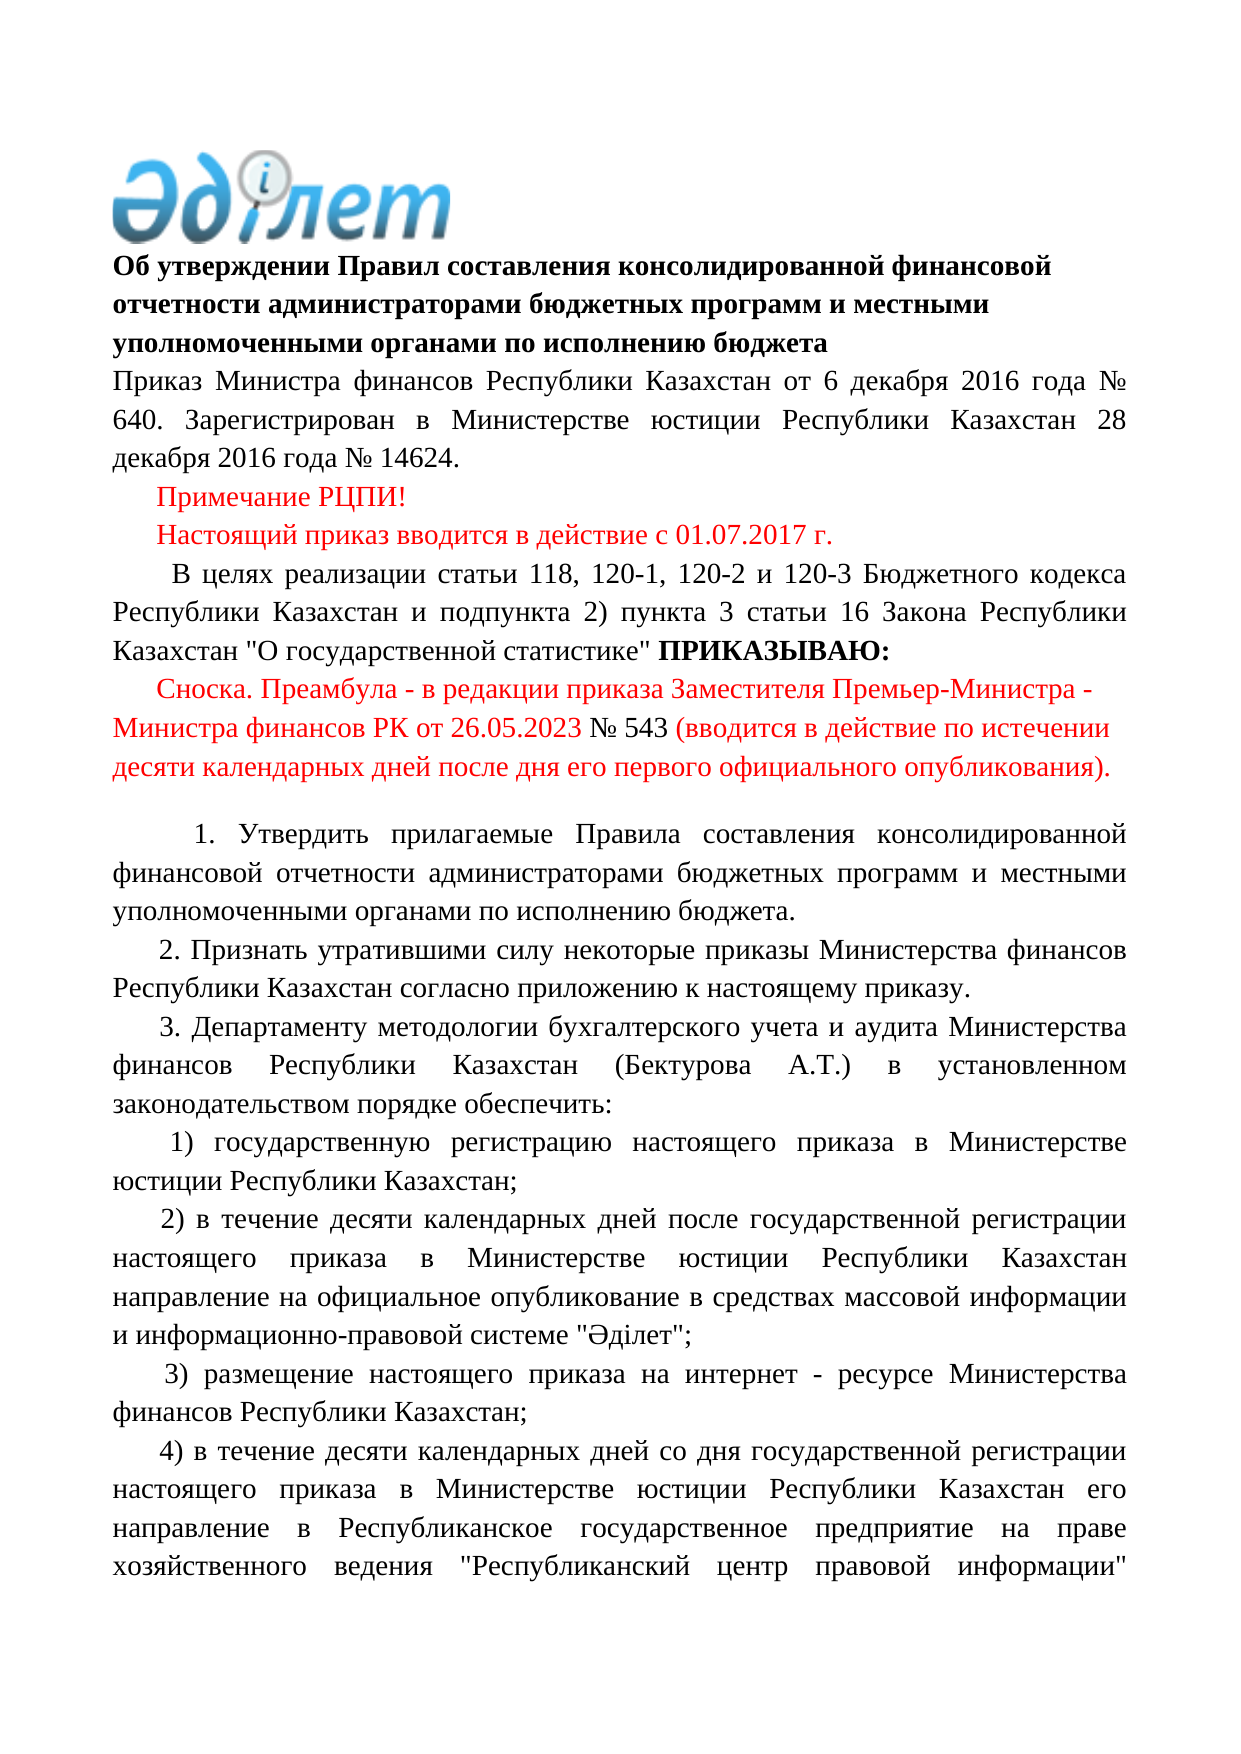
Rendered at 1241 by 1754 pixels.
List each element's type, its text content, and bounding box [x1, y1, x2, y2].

text Приказ Министра финансов Республики Казахстан от 6 декабря 2016 года № 640. Зарегистрирован в Министерстве юстиции Республики Казахстан 28 декабря 2016 года № 14624. [112, 363, 1128, 474]
text 2) в течение десяти календарных дней после государственной регистрации настоящего приказа в Министерстве юстиции Республики Казахстан направление на официальное опубликование в средствах массовой информации и информационно-правовой системе "Әділет"; [112, 1202, 1128, 1351]
text 1. Утвердить прилагаемые Правила составления консолидированной финансовой отчетности администраторами бюджетных программ и местными уполномоченными органами по исполнению бюджета. [112, 816, 1128, 927]
text 3) размещение настоящего приказа на интернет - ресурсе Министерства финансов Республики Казахстан; [112, 1356, 1128, 1428]
text Об утверждении Правил составления консолидированной финансовой отчетности администраторами бюджетных программ и местными уполномоченными органами по исполнению бюджета [112, 248, 1128, 358]
text Примечание РЦПИ! [112, 479, 1128, 512]
text В целях реализации статьи 118, 120-1, 120-2 и 120-3 Бюджетного кодекса Республики Казахстан и подпункта 2) пункта 3 статьи 16 Закона Республики Казахстан "О государственной статистике" ПРИКАЗЫВАЮ: [112, 556, 1128, 667]
text 3. Департаменту методологии бухгалтерского учета и аудита Министерства финансов Республики Казахстан (Бектурова А.Т.) в установленном законодательством порядке обеспечить: [112, 1009, 1128, 1119]
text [112, 1433, 1128, 1582]
text 1) государственную регистрацию настоящего приказа в Министерстве юстиции Республики Казахстан; [112, 1124, 1128, 1197]
text 2. Признать утратившими силу некоторые приказы Министерства финансов Республики Казахстан согласно приложению к настоящему приказу. [112, 932, 1128, 1004]
picture [112, 150, 451, 244]
text Сноска. Преамбула - в редакции приказа Заместителя Премьер-Министра - Министра финансов РК от 26.05.2023 № 543 (вводится в действие по истечении десяти календарных дней после дня его первого официального опубликования). [112, 672, 1128, 812]
text Настоящий приказ вводится в действие с 01.07.2017 г. [112, 517, 1128, 551]
